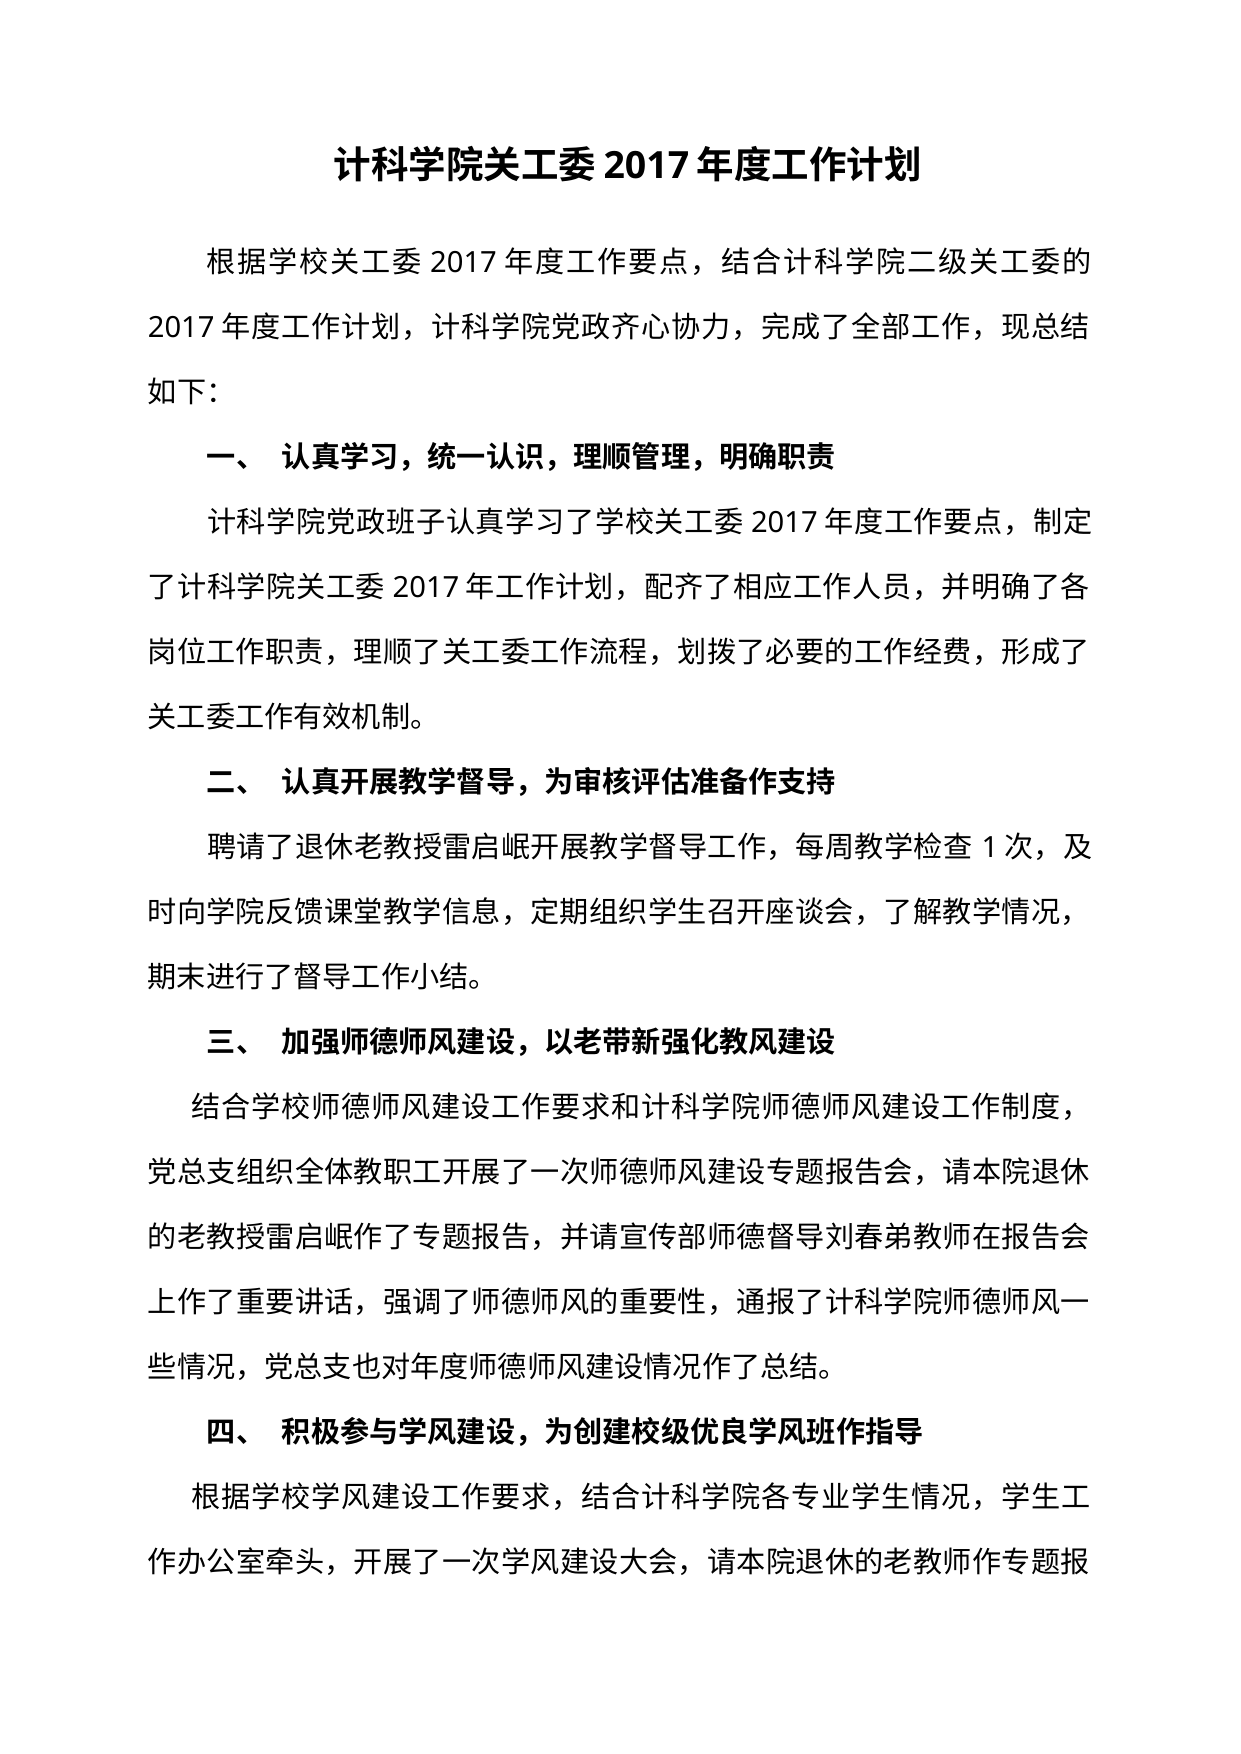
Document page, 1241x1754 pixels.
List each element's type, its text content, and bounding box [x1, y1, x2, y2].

text 计科学院关工委2017年度工作计划 [162, 129, 1092, 194]
list 积极参与学风建设，为创建校级优良学风班作指导 [207, 1397, 1092, 1462]
text 根据学校关工委2017年度工作要点，结合计科学院二级关工委的2017年度工作计划，计科学院党政齐心协力，完成了全部工作，现总结如下： [148, 227, 1092, 422]
list 认真学习，统一认识，理顺管理，明确职责 [207, 422, 1092, 487]
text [148, 1462, 1092, 1592]
list 计科学院党政班子认真学习了学校关工委2017年度工作要点，制定了计科学院关工委2017年工作计划，配齐了相应工作人员，并明确了各岗位工作职责，理顺了关工委工作流程，划拨了必要的工作经费，形成了关工委工作有效机制。 [147, 487, 1092, 747]
text 结合学校师德师风建设工作要求和计科学院师德师风建设工作制度，党总支组织全体教职工开展了一次师德师风建设专题报告会，请本院退休的老教授雷启岷作了专题报告，并请宣传部师德督导刘春弟教师在报告会上作了重要讲话，强调了师德师风的重要性，通报了计科学院师德师风一些情况，党总支也对年度师德师风建设情况作了总结。 [148, 1072, 1092, 1397]
list 认真开展教学督导，为审核评估准备作支持 [207, 747, 1092, 812]
list 聘请了退休老教授雷启岷开展教学督导工作，每周教学检查1次，及时向学院反馈课堂教学信息，定期组织学生召开座谈会，了解教学情况，期末进行了督导工作小结。 [147, 812, 1092, 1007]
list 加强师德师风建设，以老带新强化教风建设 [207, 1007, 1092, 1072]
